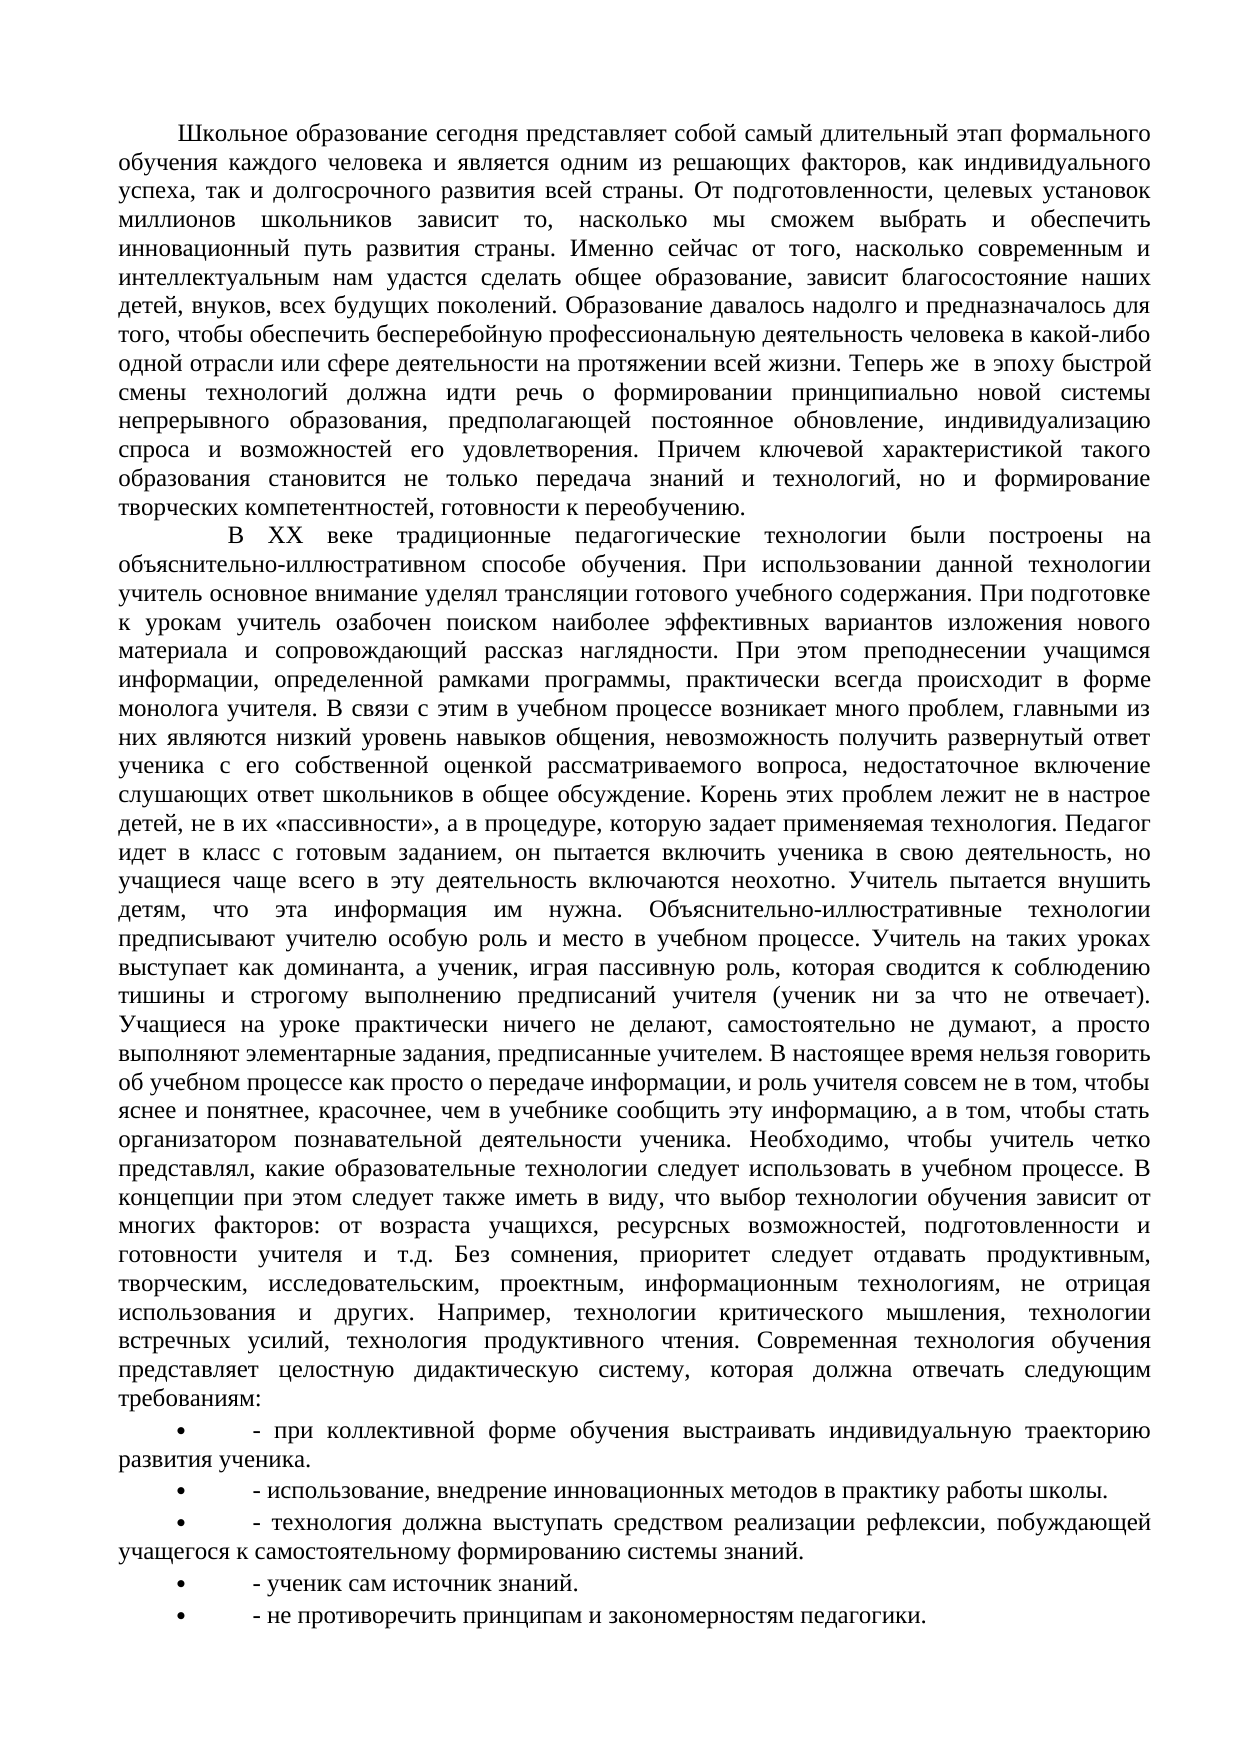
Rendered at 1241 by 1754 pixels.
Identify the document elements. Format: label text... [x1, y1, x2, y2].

list - при коллективной форме обучения выстраивать индивидуальную траекторию развития ученика. [118, 1415, 1152, 1472]
text Школьное образование сегодня представляет собой самый длительный этап формального обучения каждого человека и является одним из решающих факторов, как индивидуального успеха, так и долгосрочного развития всей страны. От подготовленности, целевых установок миллионов школьников зависит то, насколько мы сможем выбрать и обеспечить инновационный путь развития страны. Именно сейчас от того, насколько современным и интеллектуальным нам удастся сделать общее образование, зависит благосостояние наших детей, внуков, всех будущих поколений. Образование давалось надолго и предназначалось для того, чтобы обеспечить бесперебойную профессиональную деятельность человека в какой-либо одной отрасли или сфере деятельности на протяжении всей жизни. Теперь же в эпоху быстрой смены технологий должна идти речь о формировании принципиально новой системы непрерывного образования, предполагающей постоянное обновление, индивидуализацию спроса и возможностей его удовлетворения. Причем ключевой характеристикой такого образования становится не только передача знаний и технологий, но и формирование творческих компетентностей, готовности к переобучению. [118, 118, 1152, 521]
list - использование, внедрение инновационных методов в практику работы школы. [118, 1476, 1152, 1504]
list - технология должна выступать средством реализации рефлексии, побуждающей учащегося к самостоятельному формированию системы знаний. [118, 1507, 1152, 1565]
list - ученик сам источник знаний. [118, 1568, 1152, 1597]
list - не противоречить принципам и закономерностям педагогики. [118, 1600, 1152, 1629]
text В XX веке традиционные педагогические технологии были построены на объяснительно-иллюстративном способе обучения. При использовании данной технологии учитель основное внимание уделял трансляции готового учебного содержания. При подготовке к урокам учитель озабочен поиском наиболее эффективных вариантов изложения нового материала и сопровождающий рассказ наглядности. При этом преподнесении учащимся информации, определенной рамками программы, практически всегда происходит в форме монолога учителя. В связи с этим в учебном процессе возникает много проблем, главными из них являются низкий уровень навыков общения, невозможность получить развернутый ответ ученика с его собственной оценкой рассматриваемого вопроса, недостаточное включение слушающих ответ школьников в общее обсуждение. Корень этих проблем лежит не в настрое детей, не в их «пассивности», а в процедуре, которую задает применяемая технология. Педагог идет в класс с готовым заданием, он пытается включить ученика в свою деятельность, но учащиеся чаще всего в эту деятельность включаются неохотно. Учитель пытается внушить детям, что эта информация им нужна. Объяснительно-иллюстративные технологии предписывают учителю особую роль и место в учебном процессе. Учитель на таких уроках выступает как доминанта, а ученик, играя пассивную роль, которая сводится к соблюдению тишины и строгому выполнению предписаний учителя (ученик ни за что не отвечает). Учащиеся на уроке практически ничего не делают, самостоятельно не думают, а просто выполняют элементарные задания, предписанные учителем. В настоящее время нельзя говорить об учебном процессе как просто о передаче информации, и роль учителя совсем не в том, чтобы яснее и понятнее, красочнее, чем в учебнике сообщить эту информацию, а в том, чтобы стать организатором познавательной деятельности ученика. Необходимо, чтобы учитель четко представлял, какие образовательные технологии следует использовать в учебном процессе. В концепции при этом следует также иметь в виду, что выбор технологии обучения зависит от многих факторов: от возраста учащихся, ресурсных возможностей, подготовленности и готовности учителя и т.д. Без сомнения, приоритет следует отдавать продуктивным, творческим, исследовательским, проектным, информационным технологиям, не отрицая использования и других. Например, технологии критического мышления, технологии встречных усилий, технология продуктивного чтения. Современная технология обучения представляет целостную дидактическую систему, которая должна отвечать следующим требованиям: [118, 521, 1152, 1412]
